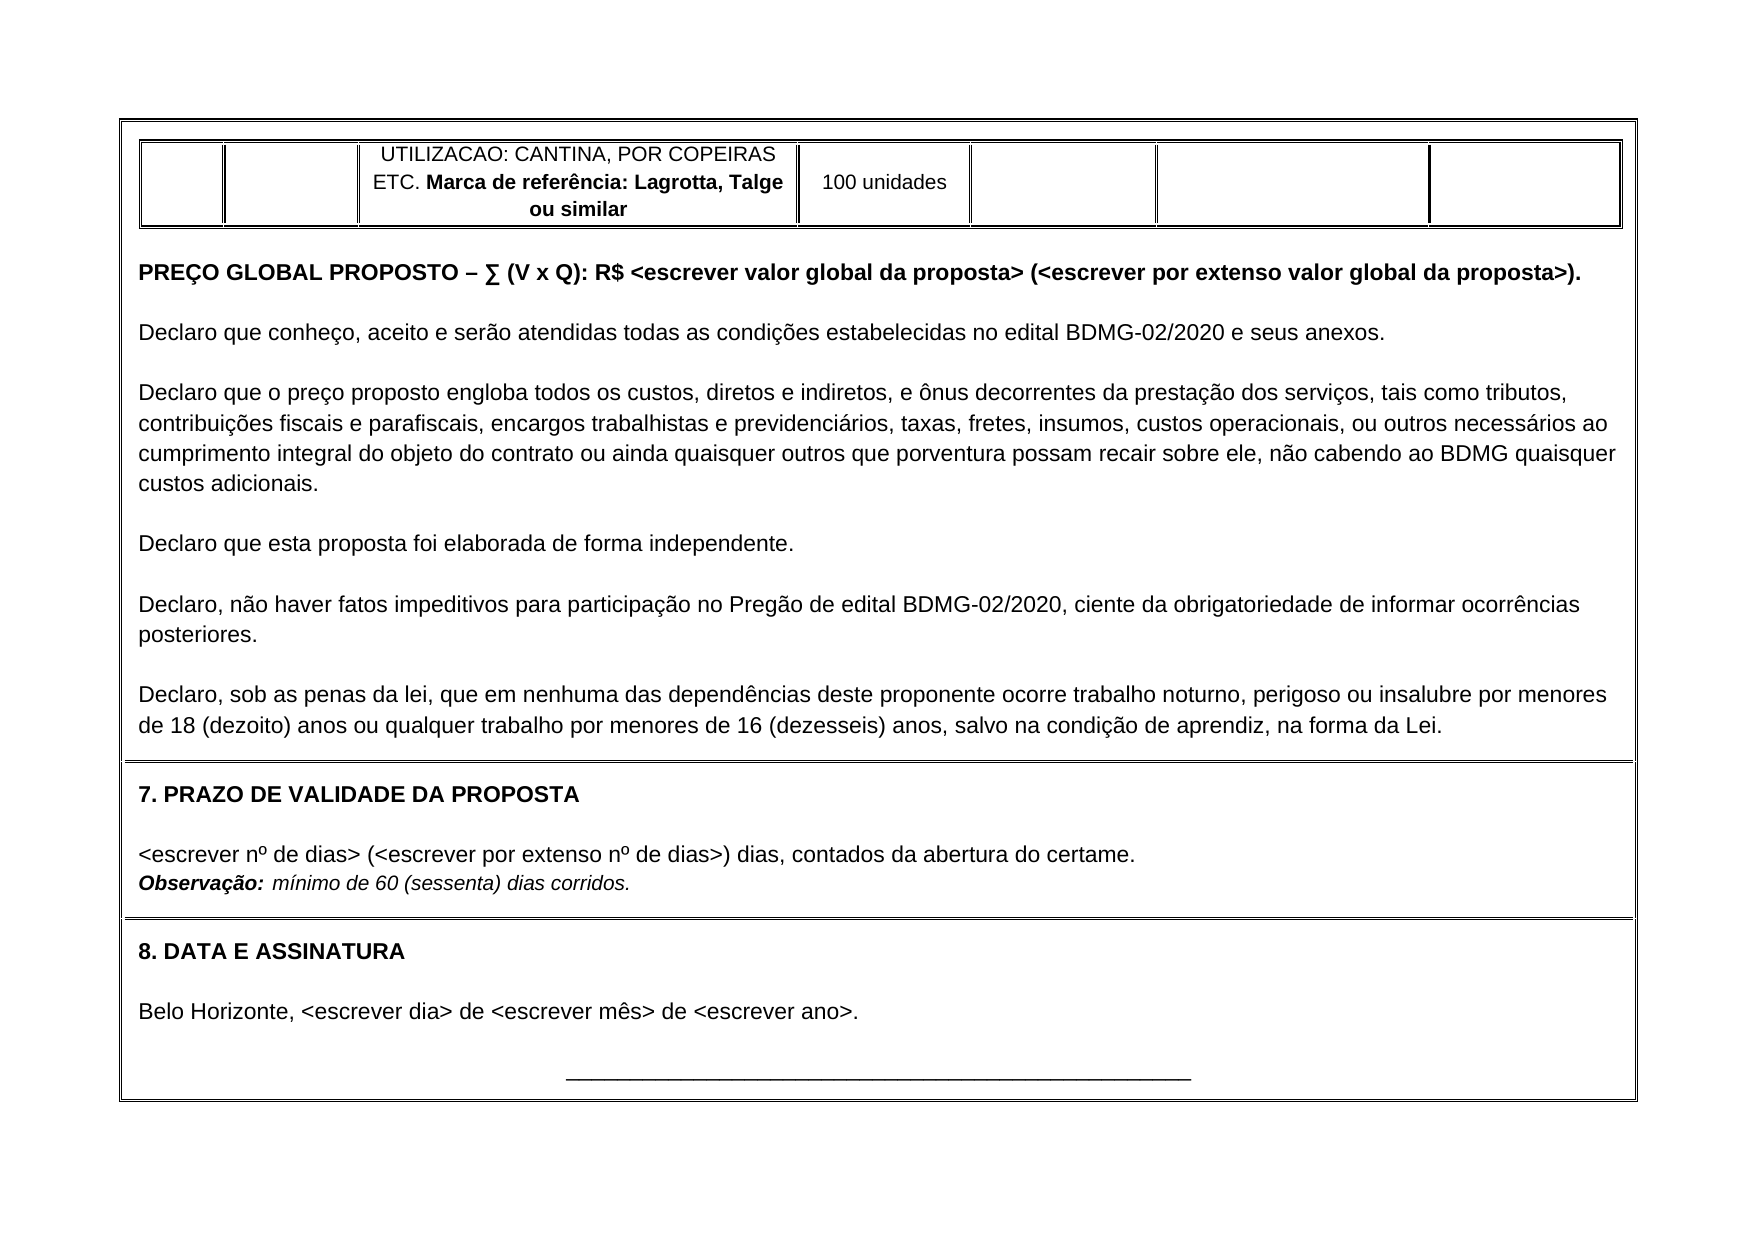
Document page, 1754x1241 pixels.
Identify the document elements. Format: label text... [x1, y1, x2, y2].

table_cell 7. PRAZO DE VALIDADE DA PROPOSTA <escrever nº de dias> (<escrever por extenso nº de dias>) dias, contados da abertura do certame. Observação: mínimo de 60 (sessenta) dias corridos. [122, 760, 1635, 917]
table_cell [120, 917, 1636, 1099]
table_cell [122, 122, 1635, 759]
